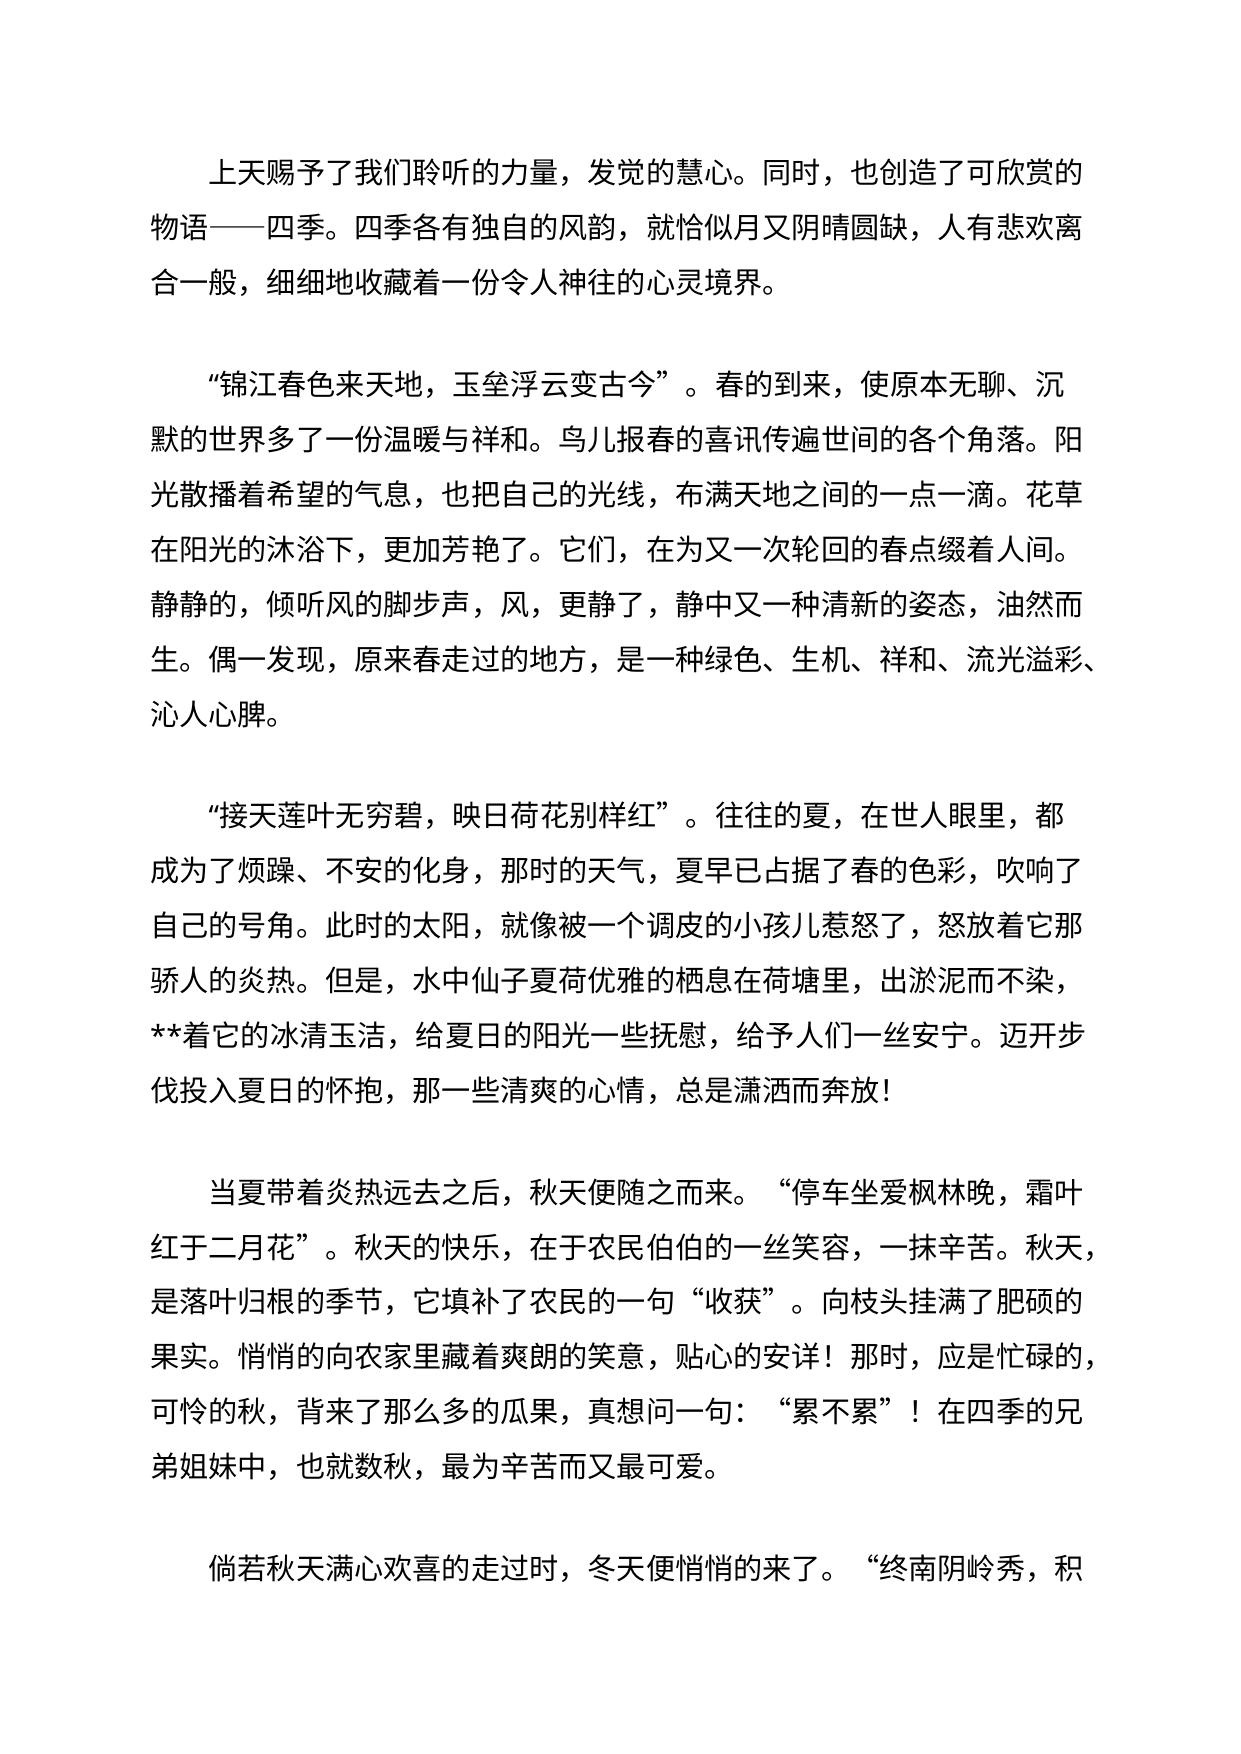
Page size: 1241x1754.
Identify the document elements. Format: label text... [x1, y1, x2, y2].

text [150, 1546, 1090, 1588]
text 上天赐予了我们聆听的力量，发觉的慧心。同时，也创造了可欣赏的物语——四季。四季各有独自的风韵，就恰似月又阴晴圆缺，人有悲欢离合一般，细细地收藏着一份令人神往的心灵境界。 [150, 150, 1090, 302]
text “锦江春色来天地，玉垒浮云变古今”。春的到来，使原本无聊、沉默的世界多了一份温暖与祥和。鸟儿报春的喜讯传遍世间的各个角落。阳光散播着希望的气息，也把自己的光线，布满天地之间的一点一滴。花草在阳光的沐浴下，更加芳艳了。它们，在为又一次轮回的春点缀着人间。静静的，倾听风的脚步声，风，更静了，静中又一种清新的姿态，油然而生。偶一发现，原来春走过的地方，是一种绿色、生机、祥和、流光溢彩、沁人心脾。 [150, 362, 1090, 733]
text “接天莲叶无穷碧，映日荷花别样红”。往往的夏，在世人眼里，都成为了烦躁、不安的化身，那时的天气，夏早已占据了春的色彩，吹响了自己的号角。此时的太阳，就像被一个调皮的小孩儿惹怒了，怒放着它那骄人的炎热。但是，水中仙子夏荷优雅的栖息在荷塘里，出淤泥而不染，**着它的冰清玉洁，给夏日的阳光一些抚慰，给予人们一丝安宁。迈开步伐投入夏日的怀抱，那一些清爽的心情，总是潇洒而奔放！ [150, 793, 1090, 1110]
text 当夏带着炎热远去之后，秋天便随之而来。“停车坐爱枫林晚，霜叶红于二月花”。秋天的快乐，在于农民伯伯的一丝笑容，一抹辛苦。秋天，是落叶归根的季节，它填补了农民的一句“收获”。向枝头挂满了肥硕的果实。悄悄的向农家里藏着爽朗的笑意，贴心的安详！那时，应是忙碌的，可怜的秋，背来了那么多的瓜果，真想问一句：“累不累”！在四季的兄弟姐妹中，也就数秋，最为辛苦而又最可爱。 [150, 1169, 1090, 1486]
